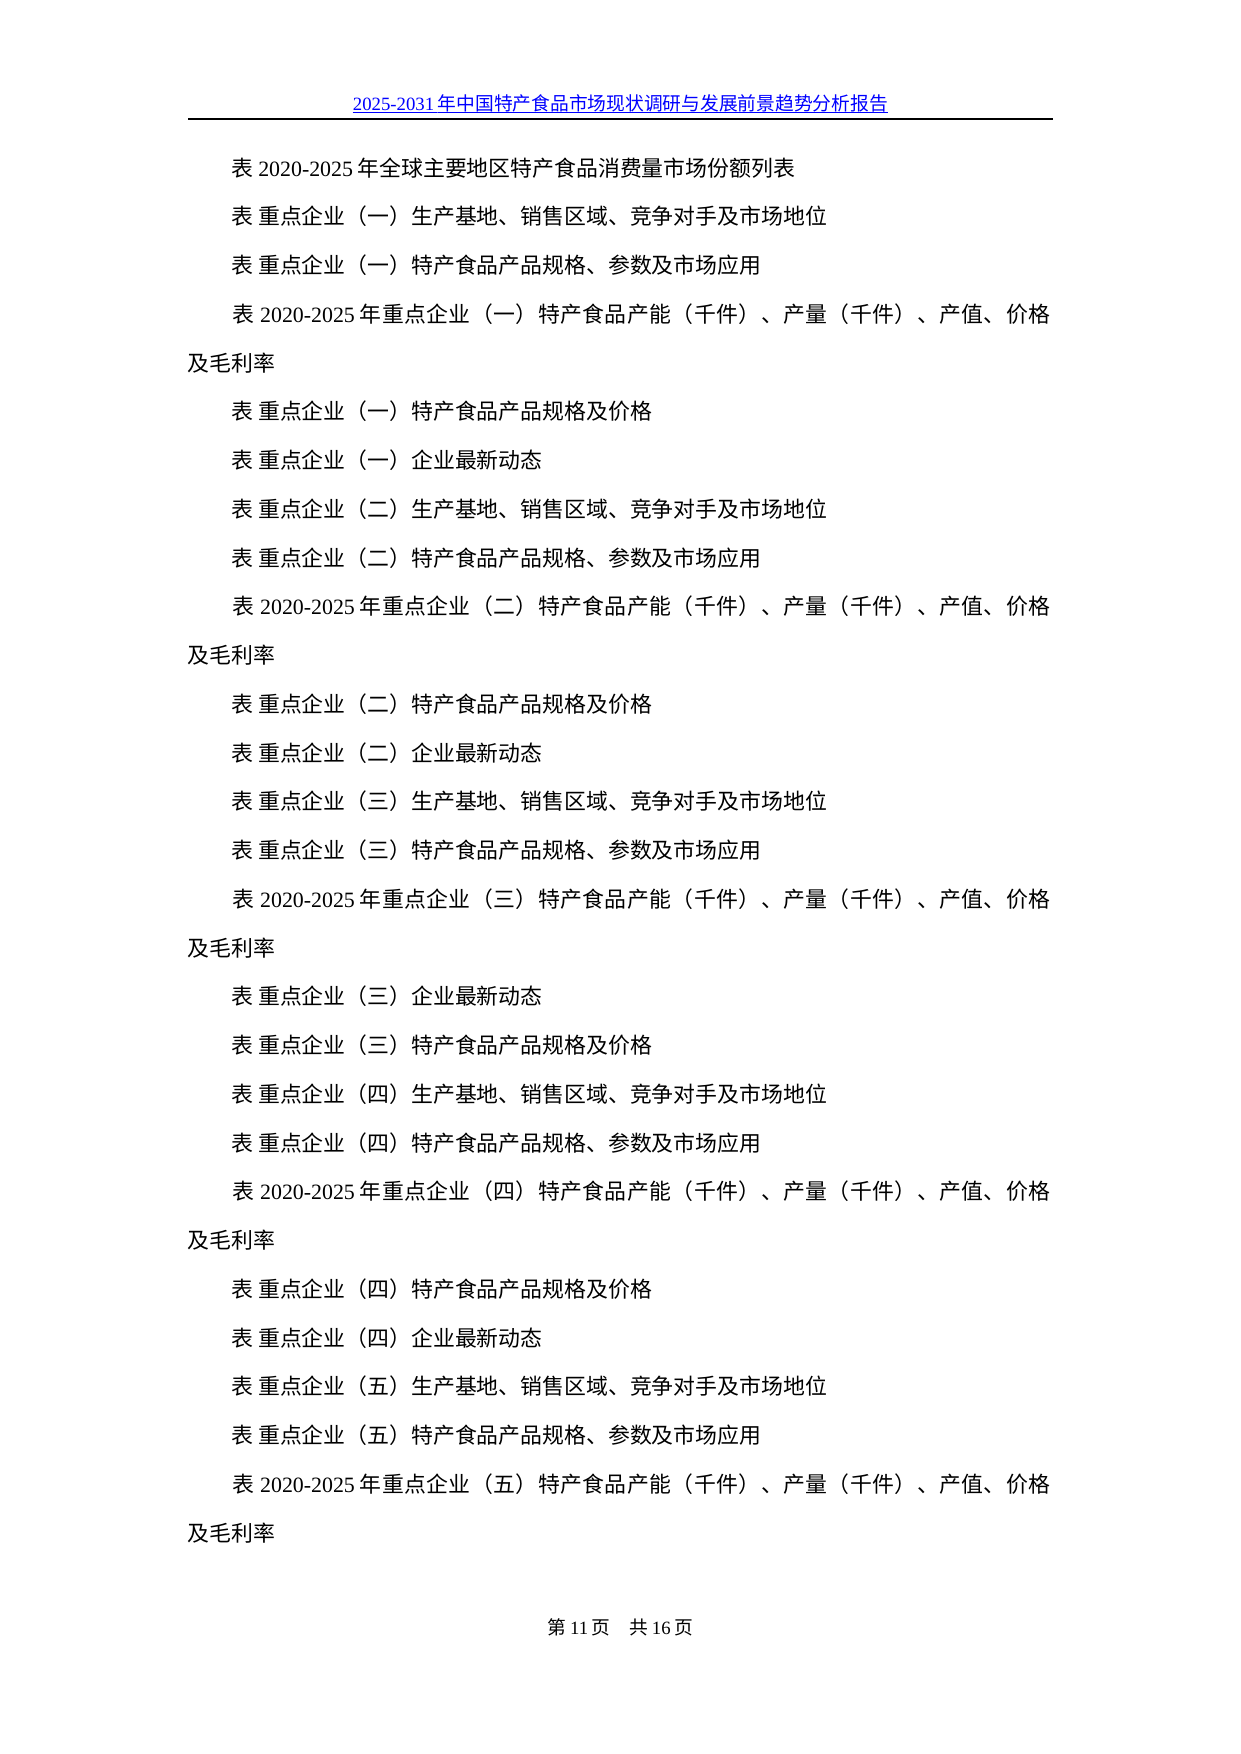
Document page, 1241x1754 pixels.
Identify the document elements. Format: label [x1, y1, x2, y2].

text [187, 150, 1053, 1548]
